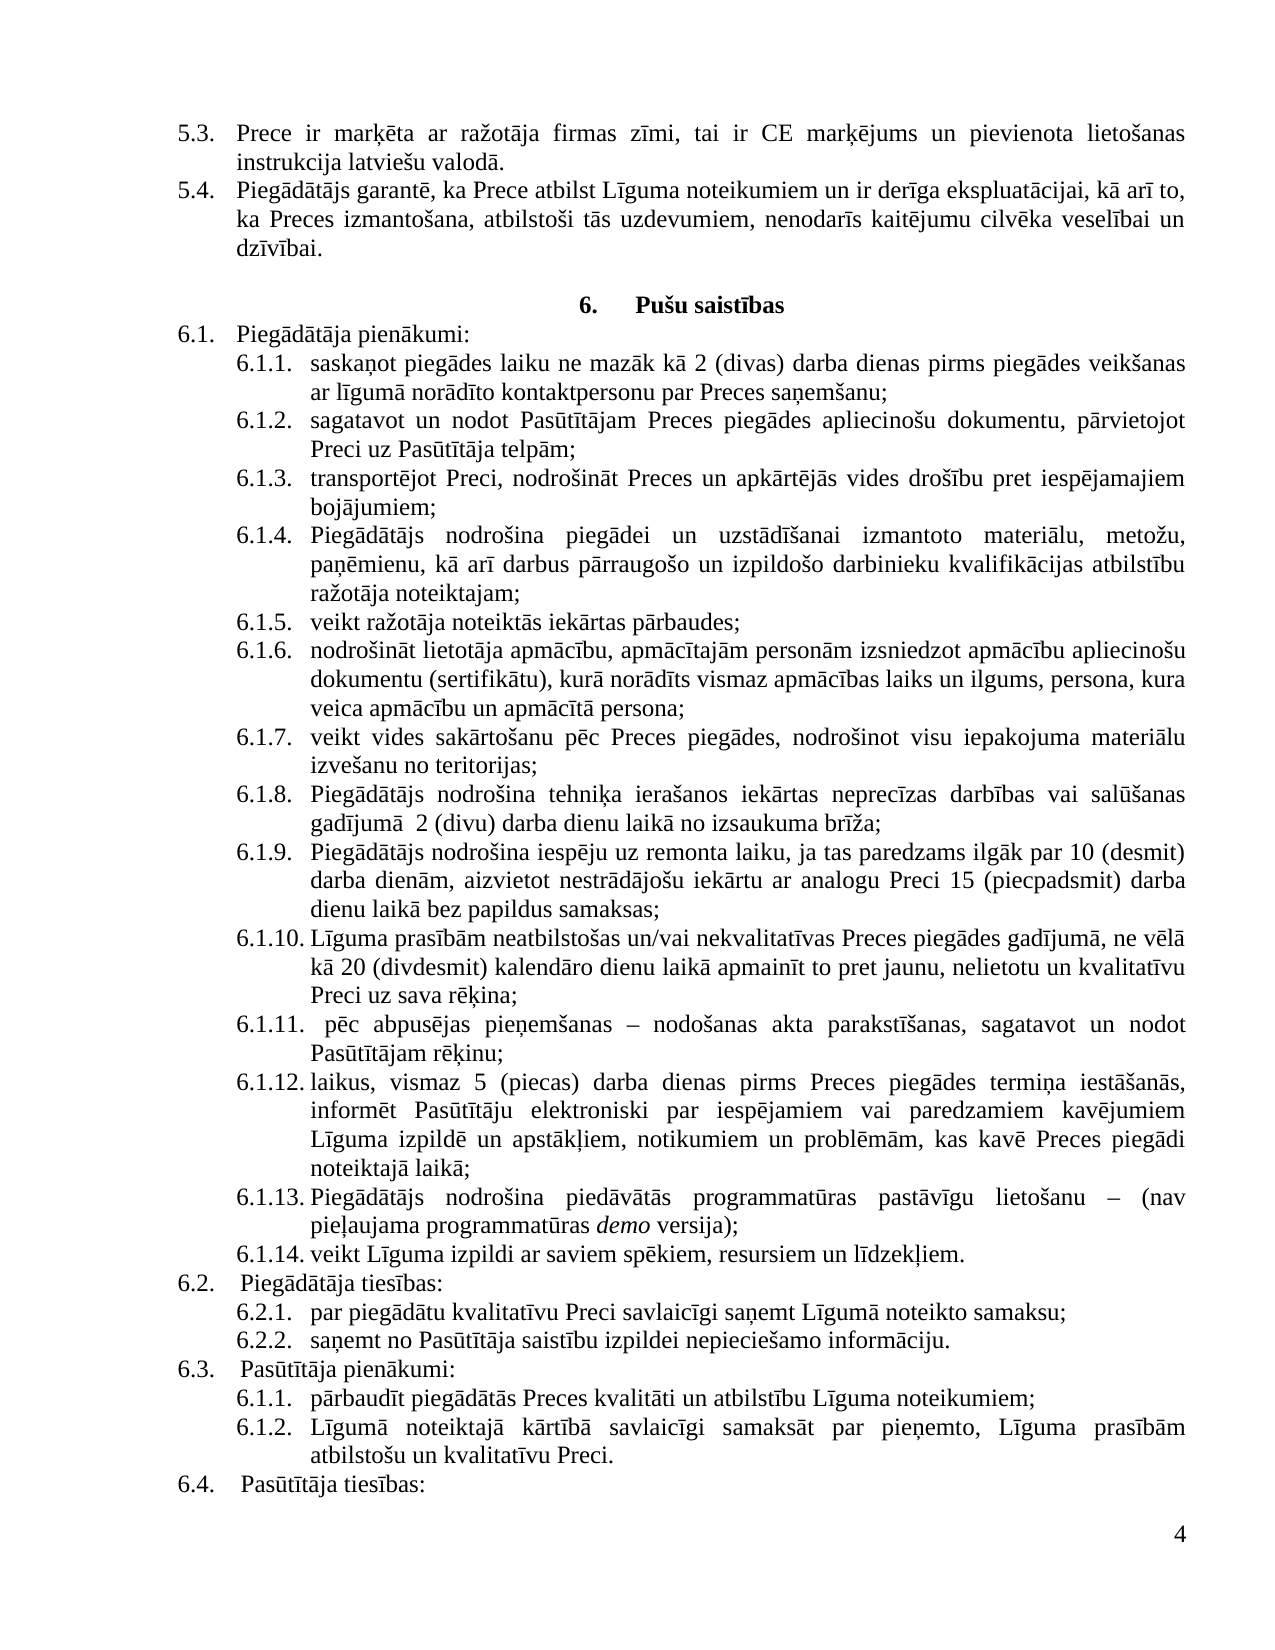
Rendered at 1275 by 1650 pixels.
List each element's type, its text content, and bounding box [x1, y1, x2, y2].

list sagatavot un nodot Pasūtītājam Preces piegādes apliecinošu dokumentu, pārvietojot Preci uz Pasūtītāja telpām; [236, 406, 1186, 463]
list veikt Līguma izpildi ar saviem spēkiem, resursiem un līdzekļiem. [236, 1239, 1186, 1268]
list Piegādātājs nodrošina piegādei un uzstādīšanai izmantoto materiālu, metožu, paņēmienu, kā arī darbus pārraugošo un izpildošo darbinieku kvalifikācijas atbilstību ražotāja noteiktajam; [236, 521, 1186, 607]
list laikus, vismaz 5 (piecas) darba dienas pirms Preces piegādes termiņa iestāšanās, informēt Pasūtītāju elektroniski par iespējamiem vai paredzamiem kavējumiem Līguma izpildē un apstākļiem, notikumiem un problēmām, kas kavē Preces piegādi noteiktajā laikā; [236, 1067, 1186, 1182]
list Piegādātājs nodrošina iespēju uz remonta laiku, ja tas paredzams ilgāk par 10 (desmit) darba dienām, aizvietot nestrādājošu iekārtu ar analogu Preci 15 (piecpadsmit) darba dienu laikā bez papildus samaksas; [236, 837, 1186, 923]
list Līgumā noteiktajā kārtībā savlaicīgi samaksāt par pieņemto, Līguma prasībām atbilstošu un kvalitatīvu Preci. [236, 1412, 1186, 1469]
text 5.3. Prece ir marķēta ar ražotāja firmas zīmi, tai ir CE marķējums un pievienota lietošanas instrukcija latviešu valodā. [177, 118, 1186, 176]
text 5.4. Piegādātājs garantē, ka Prece atbilst Līguma noteikumiem un ir derīga ekspluatācijai, kā arī to, ka Preces izmantošana, atbilstoši tās uzdevumiem, nenodarīs kaitējumu cilvēka veselībai un dzīvībai. [177, 176, 1186, 262]
list veikt ražotāja noteiktās iekārtas pārbaudes; [236, 607, 1186, 636]
list veikt vides sakārtošanu pēc Preces piegādes, nodrošinot visu iepakojuma materiālu izvešanu no teritorijas; [236, 722, 1186, 779]
list Līguma prasībām neatbilstošas un/vai nekvalitatīvas Preces piegādes gadījumā, ne vēlā kā 20 (divdesmit) kalendāro dienu laikā apmainīt to pret jaunu, nelietotu un kvalitatīvu Preci uz sava rēķina; [236, 923, 1186, 1009]
list pārbaudīt piegādātās Preces kvalitāti un atbilstību Līguma noteikumiem; [236, 1383, 1186, 1412]
list Piegādātājs nodrošina piedāvātās programmatūras pastāvīgu lietošanu – (nav pieļaujama programmatūras demo versija); [236, 1182, 1186, 1239]
list pēc abpusējas pieņemšanas – nodošanas akta parakstīšanas, sagatavot un nodot Pasūtītājam rēķinu; [236, 1009, 1186, 1067]
list transportējot Preci, nodrošināt Preces un apkārtējās vides drošību pret iespējamajiem bojājumiem; [236, 463, 1186, 521]
text 6.3. Pasūtītāja pienākumi: [177, 1354, 1186, 1383]
list nodrošināt lietotāja apmācību, apmācītajām personām izsniedzot apmācību apliecinošu dokumentu (sertifikātu), kurā norādīts vismaz apmācības laiks un ilgums, persona, kura veica apmācību un apmācītā persona; [236, 636, 1186, 722]
list Piegādātājs nodrošina tehniķa ierašanos iekārtas neprecīzas darbības vai salūšanas gadījumā 2 (divu) darba dienu laikā no izsaukuma brīža; [236, 779, 1186, 837]
list Pasūtītāja tiesības: [177, 1469, 1186, 1498]
text 6.2.2. saņemt no Pasūtītāja saistību izpildei nepieciešamo informāciju. [236, 1326, 1186, 1354]
text 6.2.1. par piegādātu kvalitatīvu Preci savlaicīgi saņemt Līgumā noteikto samaksu; [236, 1297, 1186, 1326]
text 6.2. Piegādātāja tiesības: [177, 1268, 1186, 1297]
list saskaņot piegādes laiku ne mazāk kā 2 (divas) darba dienas pirms piegādes veikšanas ar līgumā norādīto kontaktpersonu par Preces saņemšanu; [236, 348, 1186, 406]
list Piegādātāja pienākumi: [177, 319, 1186, 348]
list Pušu saistības [177, 291, 1186, 319]
